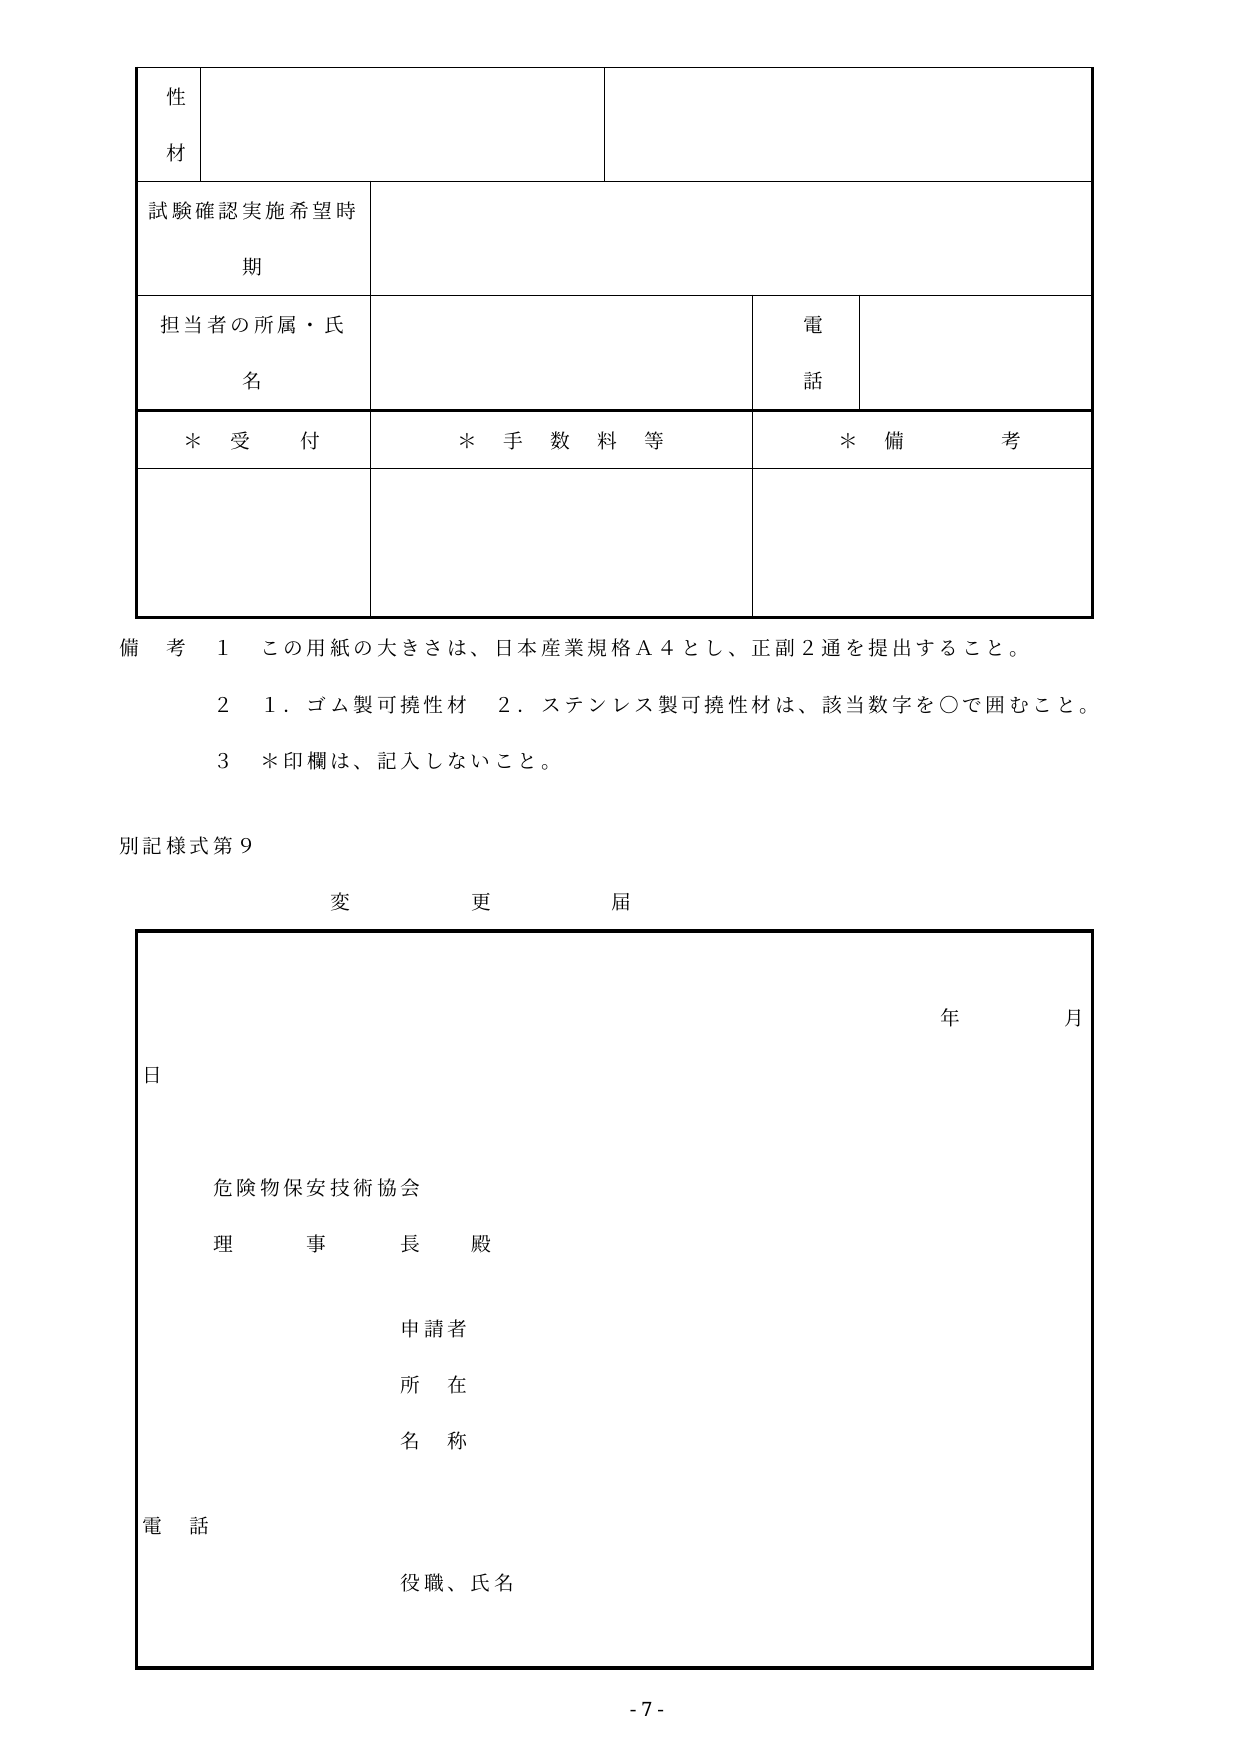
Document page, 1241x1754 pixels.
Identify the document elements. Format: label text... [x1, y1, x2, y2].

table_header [138, 933, 1091, 1666]
table_cell [371, 469, 752, 616]
text 備 考 １ この用紙の大きさは、日本産業規格Ａ４とし、正副２通を提出すること。 [119, 619, 1174, 675]
text 別記様式第９ [119, 816, 1174, 873]
table_cell [753, 469, 1091, 616]
table_cell 試験確認実施希望時期 [138, 182, 370, 294]
table_cell ＊ 受 付 [138, 412, 370, 468]
table_cell [860, 296, 1091, 408]
table_cell 担当者の所属・氏 名 [138, 296, 370, 408]
table_cell ＊ 備 考 [753, 412, 1091, 468]
table_cell [371, 296, 752, 408]
table_cell [138, 469, 370, 616]
table_cell [605, 68, 1091, 181]
table_cell [201, 68, 604, 181]
table_cell 電 話 [753, 296, 859, 408]
text 変 更 届 [119, 873, 1174, 929]
text ３ ＊印欄は、記入しないこと。 [119, 732, 1174, 788]
text ２ １．ゴム製可撓性材 ２．ステンレス製可撓性材は、該当数字を○で囲むこと。 [119, 675, 1174, 732]
table_cell ＊ 手 数 料 等 [371, 412, 752, 468]
table_cell [371, 182, 1091, 294]
